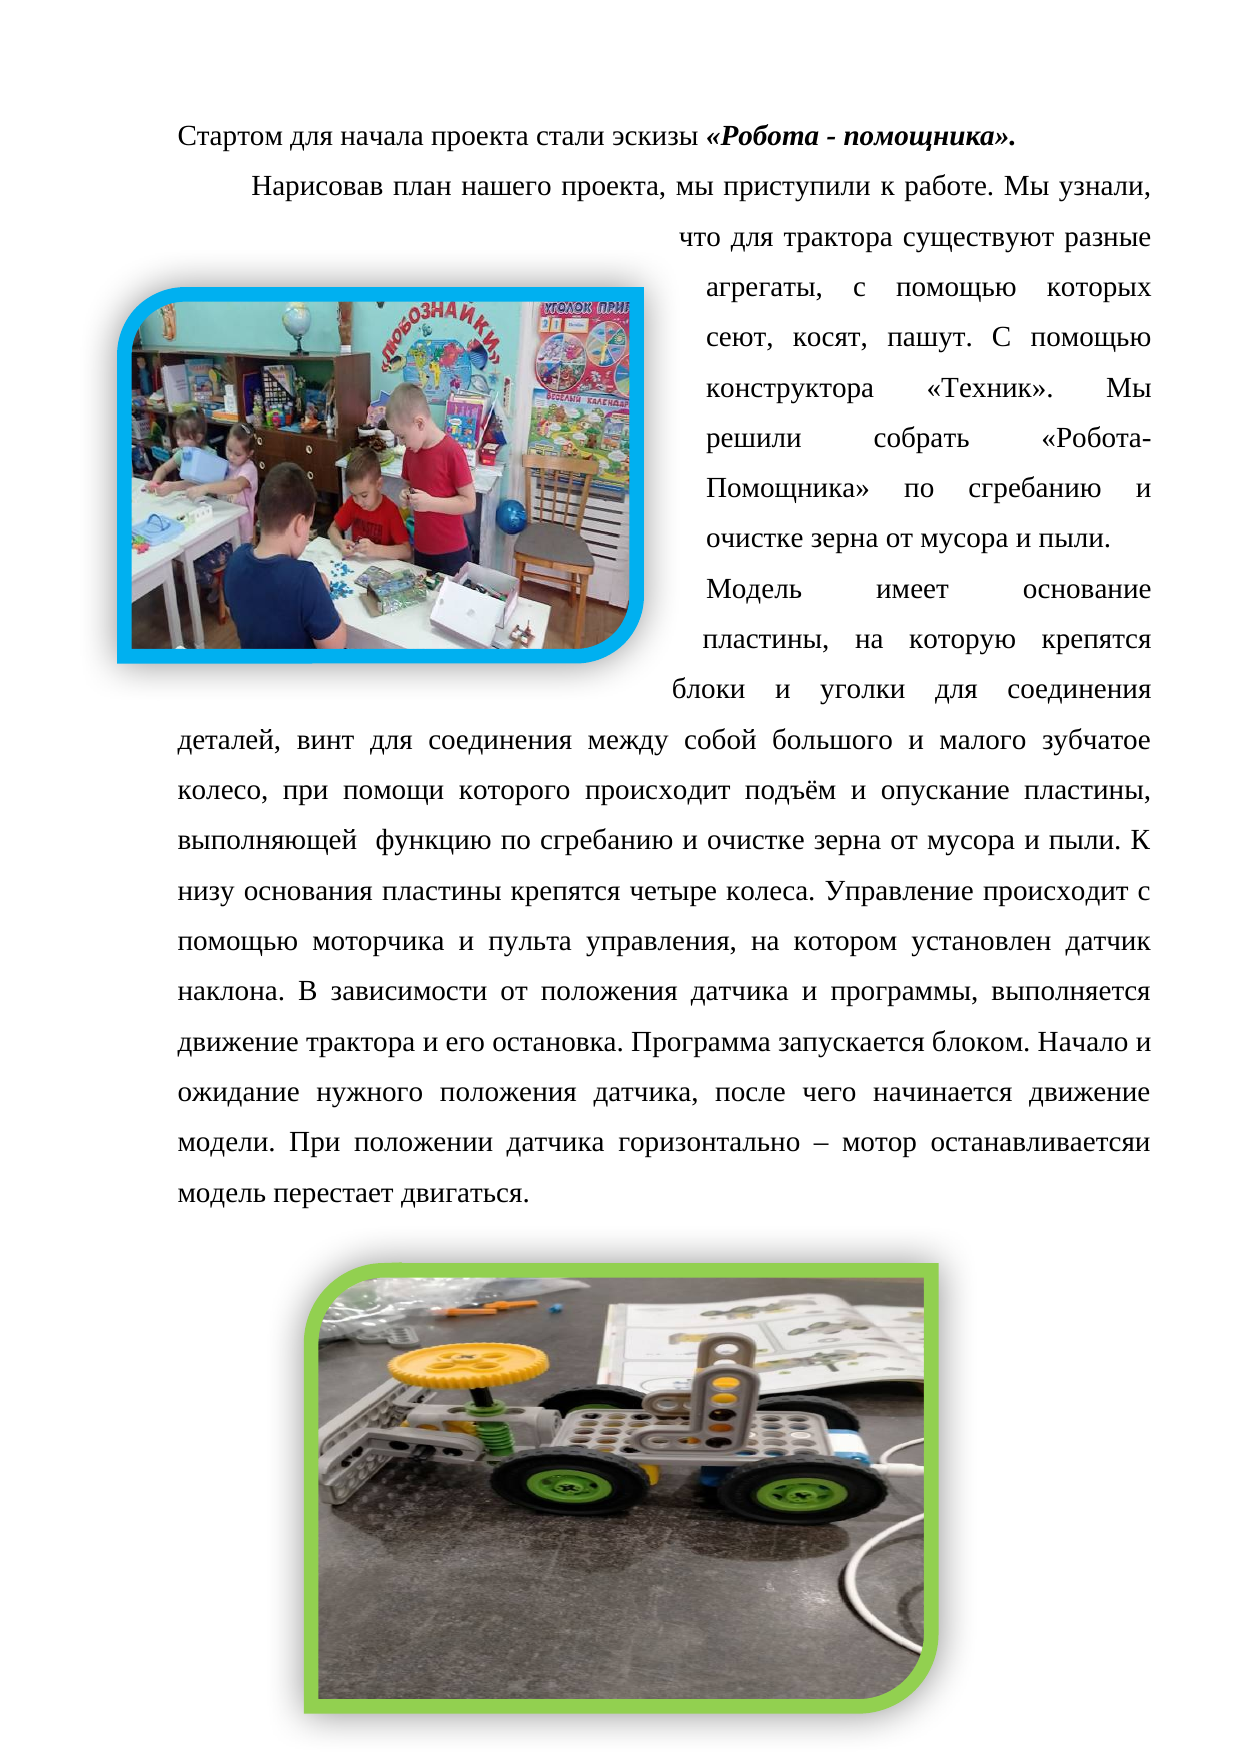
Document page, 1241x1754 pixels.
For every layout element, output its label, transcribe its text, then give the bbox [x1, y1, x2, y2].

picture [132, 303, 629, 648]
picture [319, 1278, 923, 1699]
text Стартом для начала проекта стали эскизы «Робота - помощника». [177, 118, 1152, 152]
text Нарисовав план нашего проекта, мы приступили к работе. Мы узнали, что для трактора существуют разные агрегаты, с помощью которых сеют, косят, пашут. С помощью конструктора «Техник». Мы решили собрать «Робота-Помощника» по сгребанию и очистке зерна от мусора и пыли. [177, 168, 1152, 554]
text Модель имеет основание пластины, на которую крепятся блоки и уголки для соединения деталей, винт для соединения между собой большого и малого зубчатое колесо, при помощи которого происходит подъём и опускание пластины, выполняющей функцию по сгребанию и очистке зерна от мусора и пыли. К низу основания пластины крепятся четыре колеса. Управление происходит с помощью моторчика и пульта управления, на котором установлен датчик наклона. В зависимости от положения датчика и программы, выполняется движение трактора и его остановка. Программа запускается блоком. Начало и ожидание нужного положения датчика, после чего начинается движение модели. При положении датчика горизонтально – мотор останавливаетсяи модель перестает двигаться. [177, 571, 1152, 1208]
